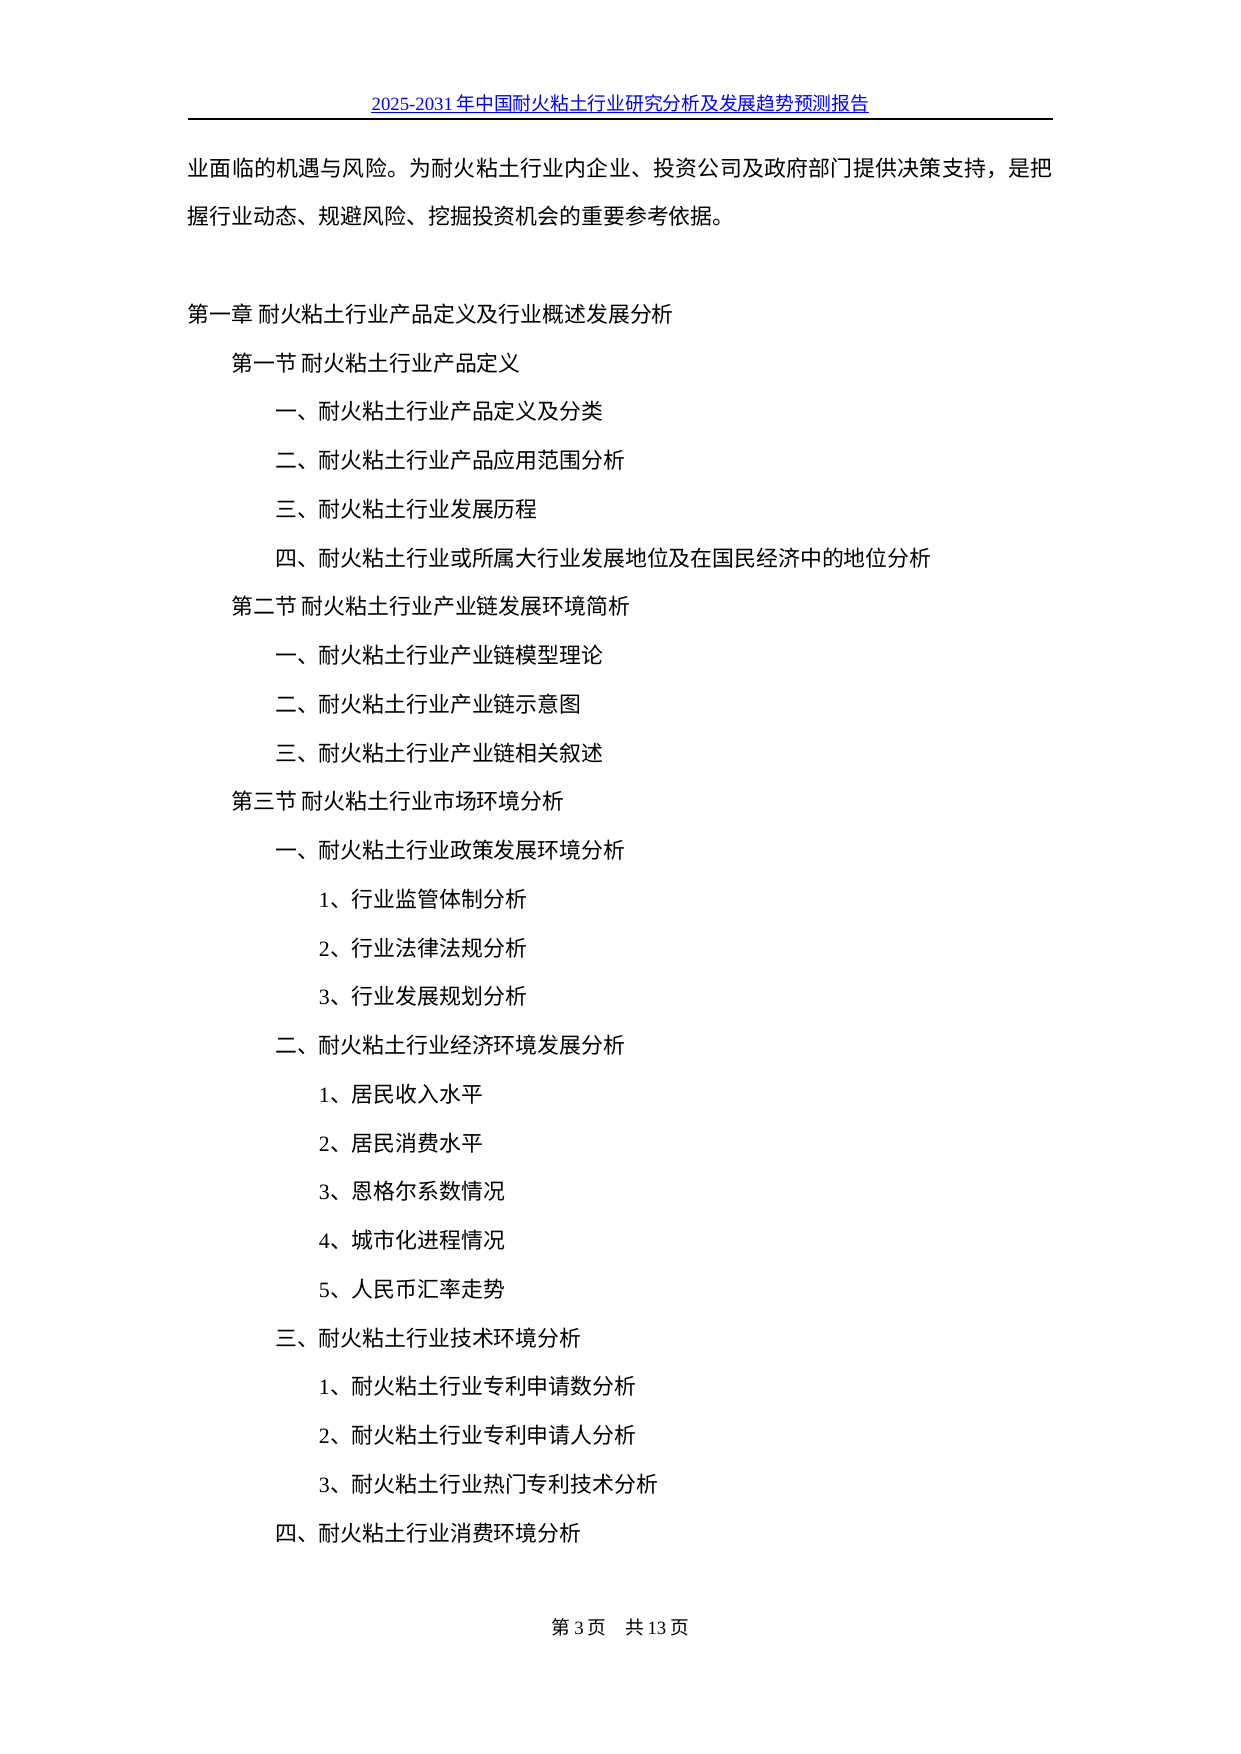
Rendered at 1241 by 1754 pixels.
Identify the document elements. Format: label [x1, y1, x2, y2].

text [187, 150, 1053, 1548]
